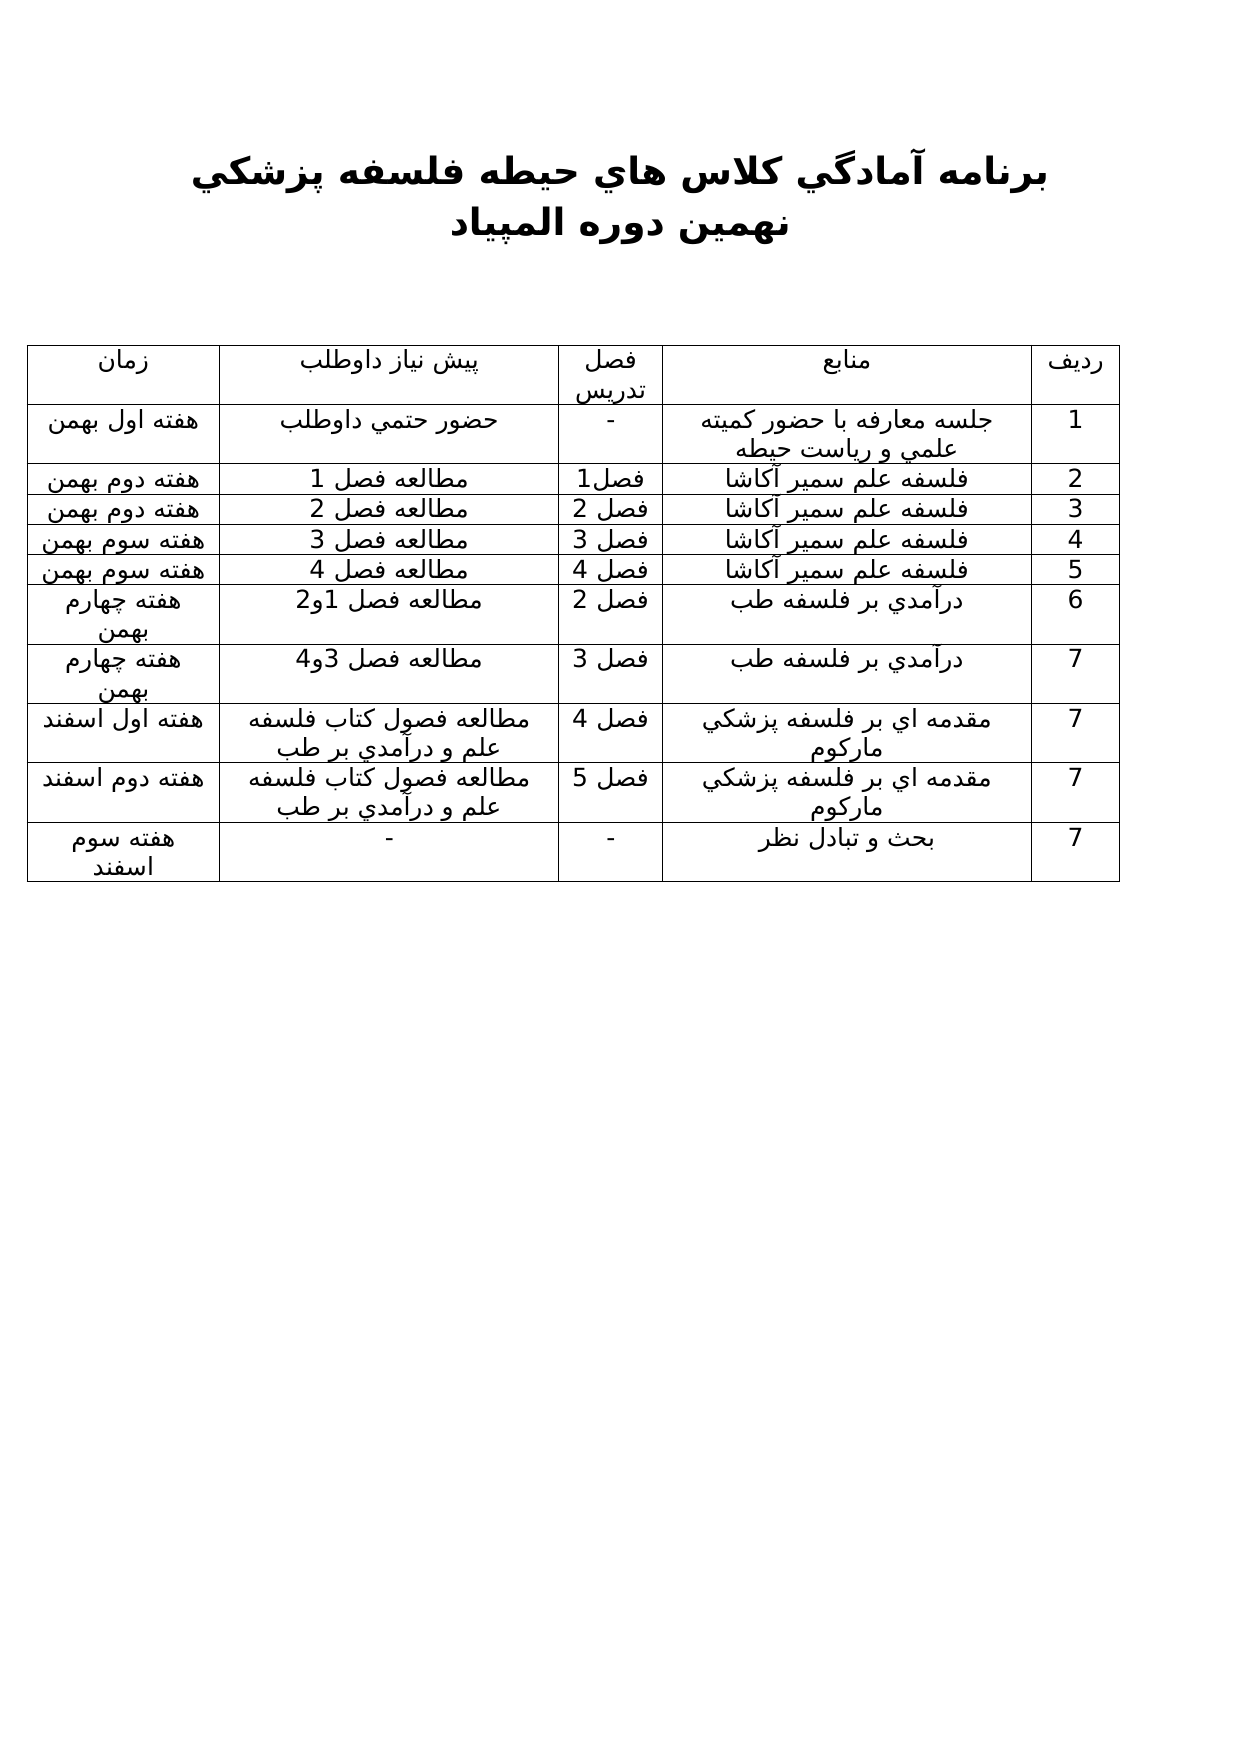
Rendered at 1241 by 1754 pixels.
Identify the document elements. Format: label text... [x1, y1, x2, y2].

table_cell 3 [1032, 495, 1119, 524]
table_cell 2 [1032, 464, 1119, 493]
table_cell فلسفه علم سمير آكاشا [663, 464, 1031, 493]
table_cell هفته سوم اسفند [28, 823, 219, 881]
table_cell هفته چهارم بهمن [28, 585, 219, 643]
table_cell فلسفه علم سمير آكاشا [663, 495, 1031, 524]
table_cell هفته دوم بهمن [28, 495, 219, 524]
table_cell فصل 3 [559, 645, 662, 703]
table_cell جلسه معارفه با حضور كميته علمي و رياست حيطه [663, 405, 1031, 463]
table_cell 7 [1032, 645, 1119, 703]
table_header رديف [1032, 346, 1119, 404]
table_cell 1 [1032, 405, 1119, 463]
table_cell هفته اول اسفند [28, 704, 219, 762]
table_cell 7 [1032, 823, 1119, 881]
table_cell فصل 5 [559, 763, 662, 822]
table_cell هفته سوم بهمن [28, 555, 219, 584]
table_cell مطالعه فصل 1 [220, 464, 558, 493]
table_cell فلسفه علم سمير آكاشا [663, 555, 1031, 584]
table_cell فصل1 [559, 464, 662, 493]
table_cell مطالعه فصول كتاب فلسفه علم و درآمدي بر طب [220, 763, 558, 822]
table_cell فصل 2 [559, 495, 662, 524]
table_cell مطالعه فصل 4 [220, 555, 558, 584]
table_cell فصل 4 [559, 555, 662, 584]
table_header منابع [663, 346, 1031, 404]
table_cell مطالعه فصل 3و4 [220, 645, 558, 703]
table_cell هفته اول بهمن [28, 405, 219, 463]
table_cell - [559, 823, 662, 881]
table_cell فصل 2 [559, 585, 662, 643]
table_cell مقدمه اي بر فلسفه پزشكي ماركوم [663, 763, 1031, 822]
table_cell - [220, 823, 558, 881]
table_cell حضور حتمي داوطلب [220, 405, 558, 463]
table_cell مطالعه فصول كتاب فلسفه علم و درآمدي بر طب [220, 704, 558, 762]
table_cell مطالعه فصل 1و2 [220, 585, 558, 643]
table_header فصل تدريس [559, 346, 662, 404]
text برنامه آمادگي كلاس هاي حيطه فلسفه پزشكي نهمين دوره المپياد [150, 150, 1090, 244]
table_cell 7 [1032, 704, 1119, 762]
table_cell درآمدي بر فلسفه طب [663, 585, 1031, 643]
table_cell فلسفه علم سمير آكاشا [663, 525, 1031, 554]
table_cell هفته دوم اسفند [28, 763, 219, 822]
table_cell هفته دوم بهمن [28, 464, 219, 493]
table_header زمان [28, 346, 219, 404]
table_cell مقدمه اي بر فلسفه پزشكي ماركوم [663, 704, 1031, 762]
table_cell مطالعه فصل 2 [220, 495, 558, 524]
table_cell فصل 4 [559, 704, 662, 762]
table_cell 4 [1032, 525, 1119, 554]
table_cell بحث و تبادل نظر [663, 823, 1031, 881]
table_cell 6 [1032, 585, 1119, 643]
table_cell 5 [1032, 555, 1119, 584]
table_cell هفته چهارم بهمن [28, 645, 219, 703]
table_header پيش نياز داوطلب [220, 346, 558, 404]
table_cell درآمدي بر فلسفه طب [663, 645, 1031, 703]
table_cell مطالعه فصل 3 [220, 525, 558, 554]
table_cell 7 [1032, 763, 1119, 822]
table_cell - [559, 405, 662, 463]
table_cell فصل 3 [559, 525, 662, 554]
table_cell هفته سوم بهمن [28, 525, 219, 554]
